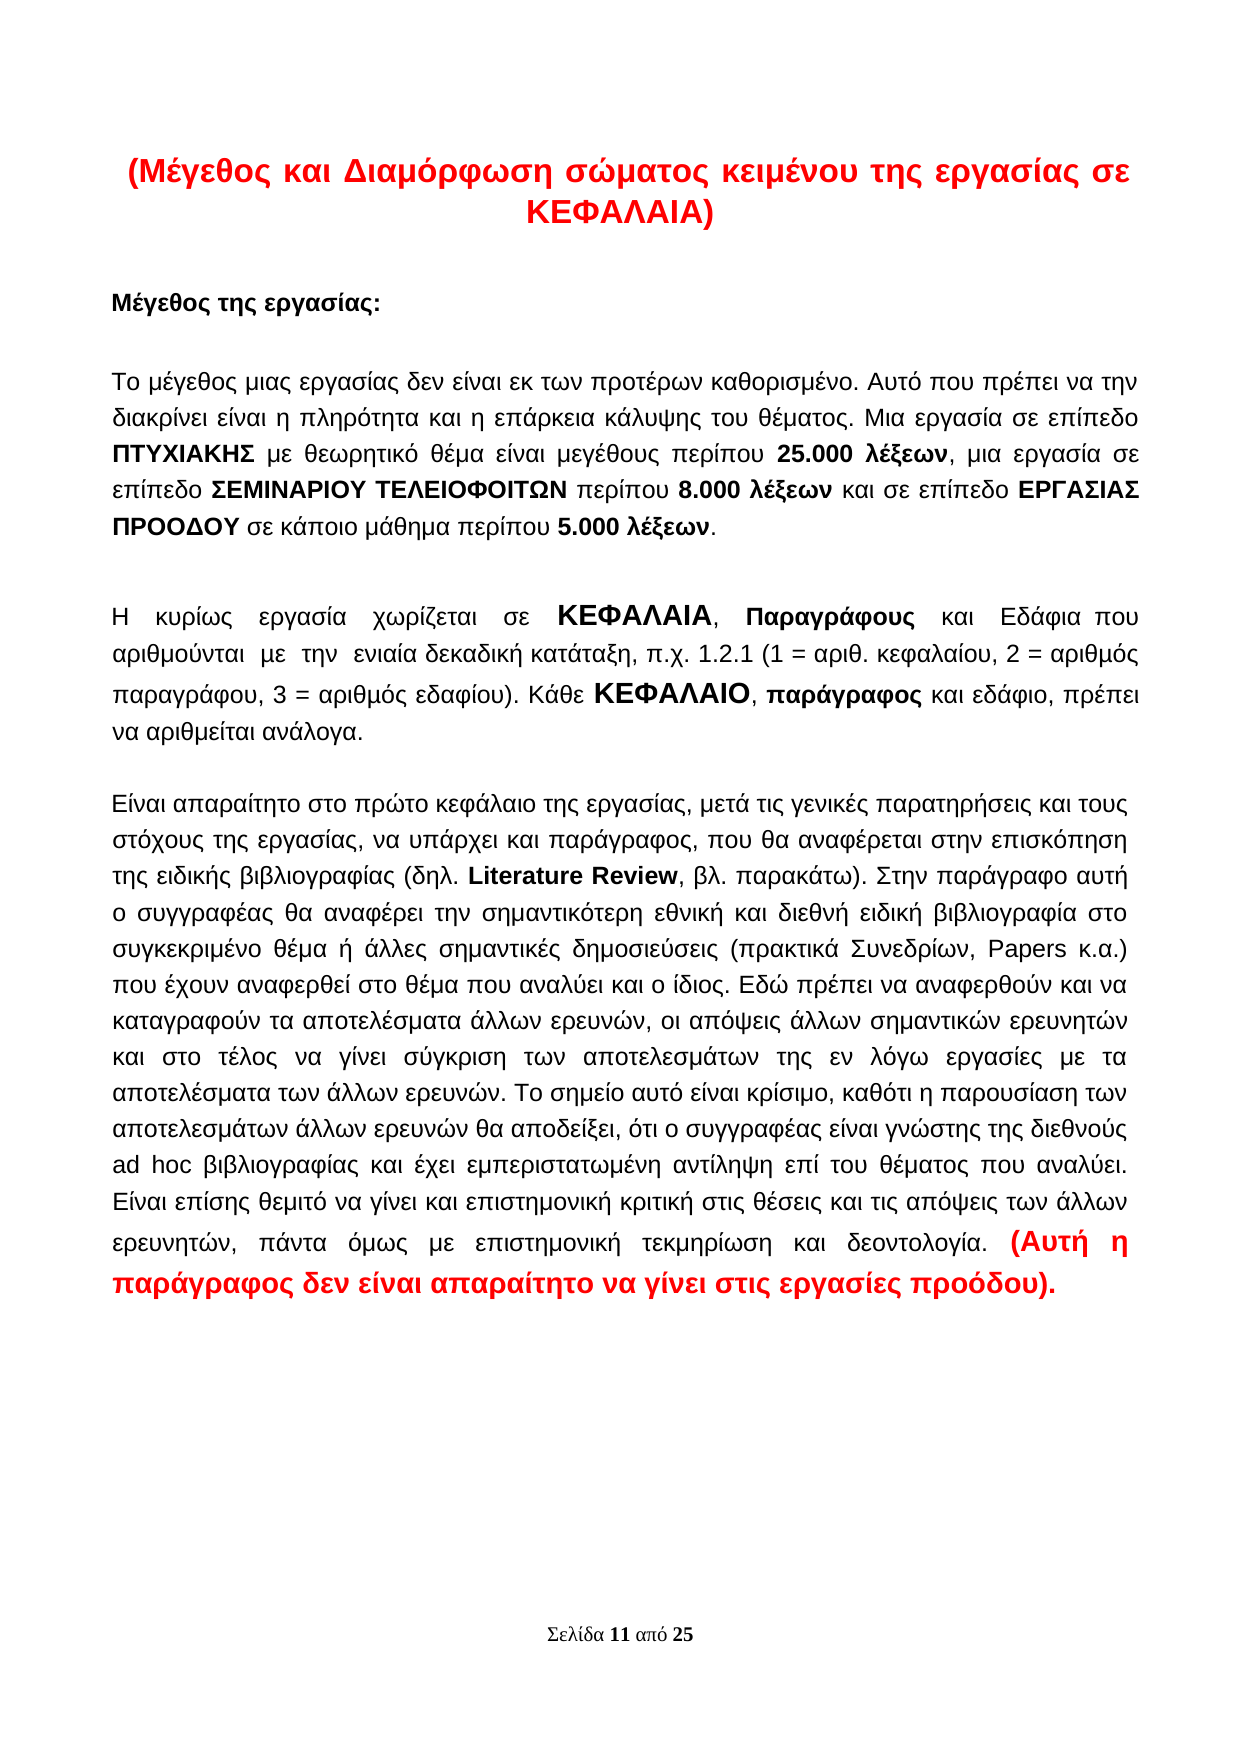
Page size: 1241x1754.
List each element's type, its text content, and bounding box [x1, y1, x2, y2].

text Μέγεθος της εργασίας: [111, 288, 1130, 317]
text Το μέγεθος μιας εργασίας δεν είναι εκ των προτέρων καθορισμένο. Αυτό που πρέπει να την διακρίνει είναι η πληρότητα και η επάρκεια κάλυψης του θέματος. Μια εργασία σε επίπεδο ΠΤΥΧΙΑΚΗΣ με θεωρητικό θέμα είναι μεγέθους περίπου 25.000 λέξεων, μια εργασία σε επίπεδο ΣΕΜΙΝΑΡΙΟΥ ΤΕΛΕΙΟΦΟΙΤΩΝ περίπου 8.000 λέξεων και σε επίπεδο ΕΡΓΑΣΙΑΣ ΠΡΟΟΔΟΥ σε κάποιο μάθημα περίπου 5.000 λέξεων. [111, 367, 1139, 540]
text Η κυρίως εργασία χωρίζεται σε ΚΕΦΑΛΑΙΑ, Παραγράφους και Εδάφια που αριθμούνται µε την ενιαία δεκαδική κατάταξη, π.χ. 1.2.1 (1 = αριθ. κεφαλαίου, 2 = αριθµός παραγράφου, 3 = αριθµός εδαφίου). Κάθε ΚΕΦΑΛΑΙΟ, παράγραφος και εδάφιο, πρέπει να αριθμείται ανάλογα. [111, 598, 1140, 746]
text Είναι απαραίτητο στο πρώτο κεφάλαιο της εργασίας, μετά τις γενικές παρατηρήσεις και τους στόχους της εργασίας, να υπάρχει και παράγραφος, που θα αναφέρεται στην επισκόπηση της ειδικής βιβλιογραφίας (δηλ. Literature Review, βλ. παρακάτω). Στην παράγραφο αυτή ο συγγραφέας θα αναφέρει την σημαντικότερη εθνική και διεθνή ειδική βιβλιογραφία στο συγκεκριμένο θέμα ή άλλες σημαντικές δημοσιεύσεις (πρακτικά Συνεδρίων, Papers κ.α.) που έχουν αναφερθεί στο θέμα που αναλύει και ο ίδιος. Εδώ πρέπει να αναφερθούν και να καταγραφούν τα αποτελέσματα άλλων ερευνών, οι απόψεις άλλων σημαντικών ερευνητών και στο τέλος να γίνει σύγκριση των αποτελεσμάτων της εν λόγω εργασίες με τα αποτελέσματα των άλλων ερευνών. Το σημείο αυτό είναι κρίσιμο, καθότι η παρουσίαση των αποτελεσμάτων άλλων ερευνών θα αποδείξει, ότι ο συγγραφέας είναι γνώστης της διεθνούς ad hoc βιβλιογραφίας και έχει εμπεριστατωμένη αντίληψη επί του θέματος που αναλύει. Είναι επίσης θεμιτό να γίνει και επιστημονική κριτική στις θέσεις και τις απόψεις των άλλων ερευνητών, πάντα όμως με επιστημονική τεκμηρίωση και δεοντολογία. (Αυτή η παράγραφος δεν είναι απαραίτητο να γίνει στις εργασίες προόδου). [111, 789, 1129, 1300]
text (Μέγεθος και Διαμόρφωση σώματος κειμένου της εργασίας σε ΚΕΦΑΛΑΙΑ) [127, 151, 1131, 231]
